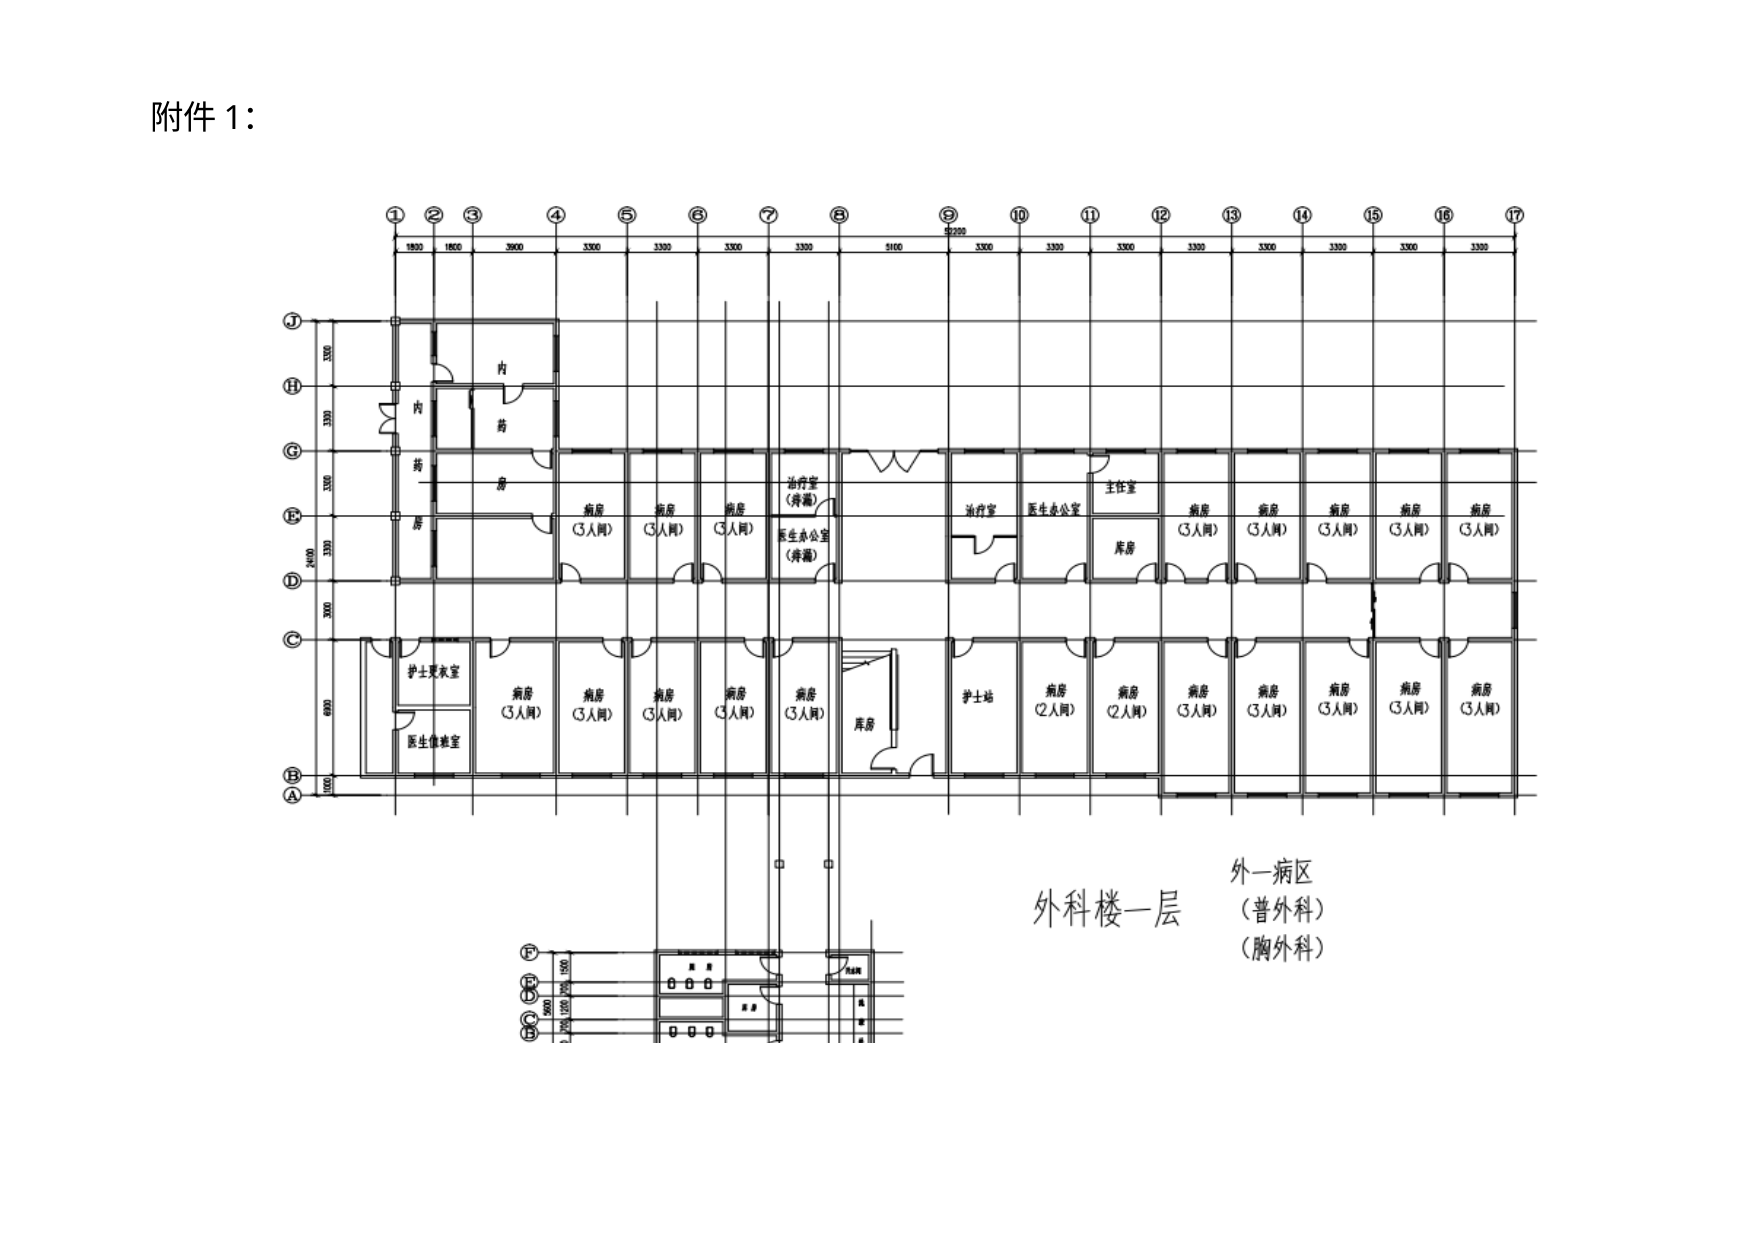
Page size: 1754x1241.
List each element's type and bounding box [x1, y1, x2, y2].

picture [150, 197, 1622, 1043]
